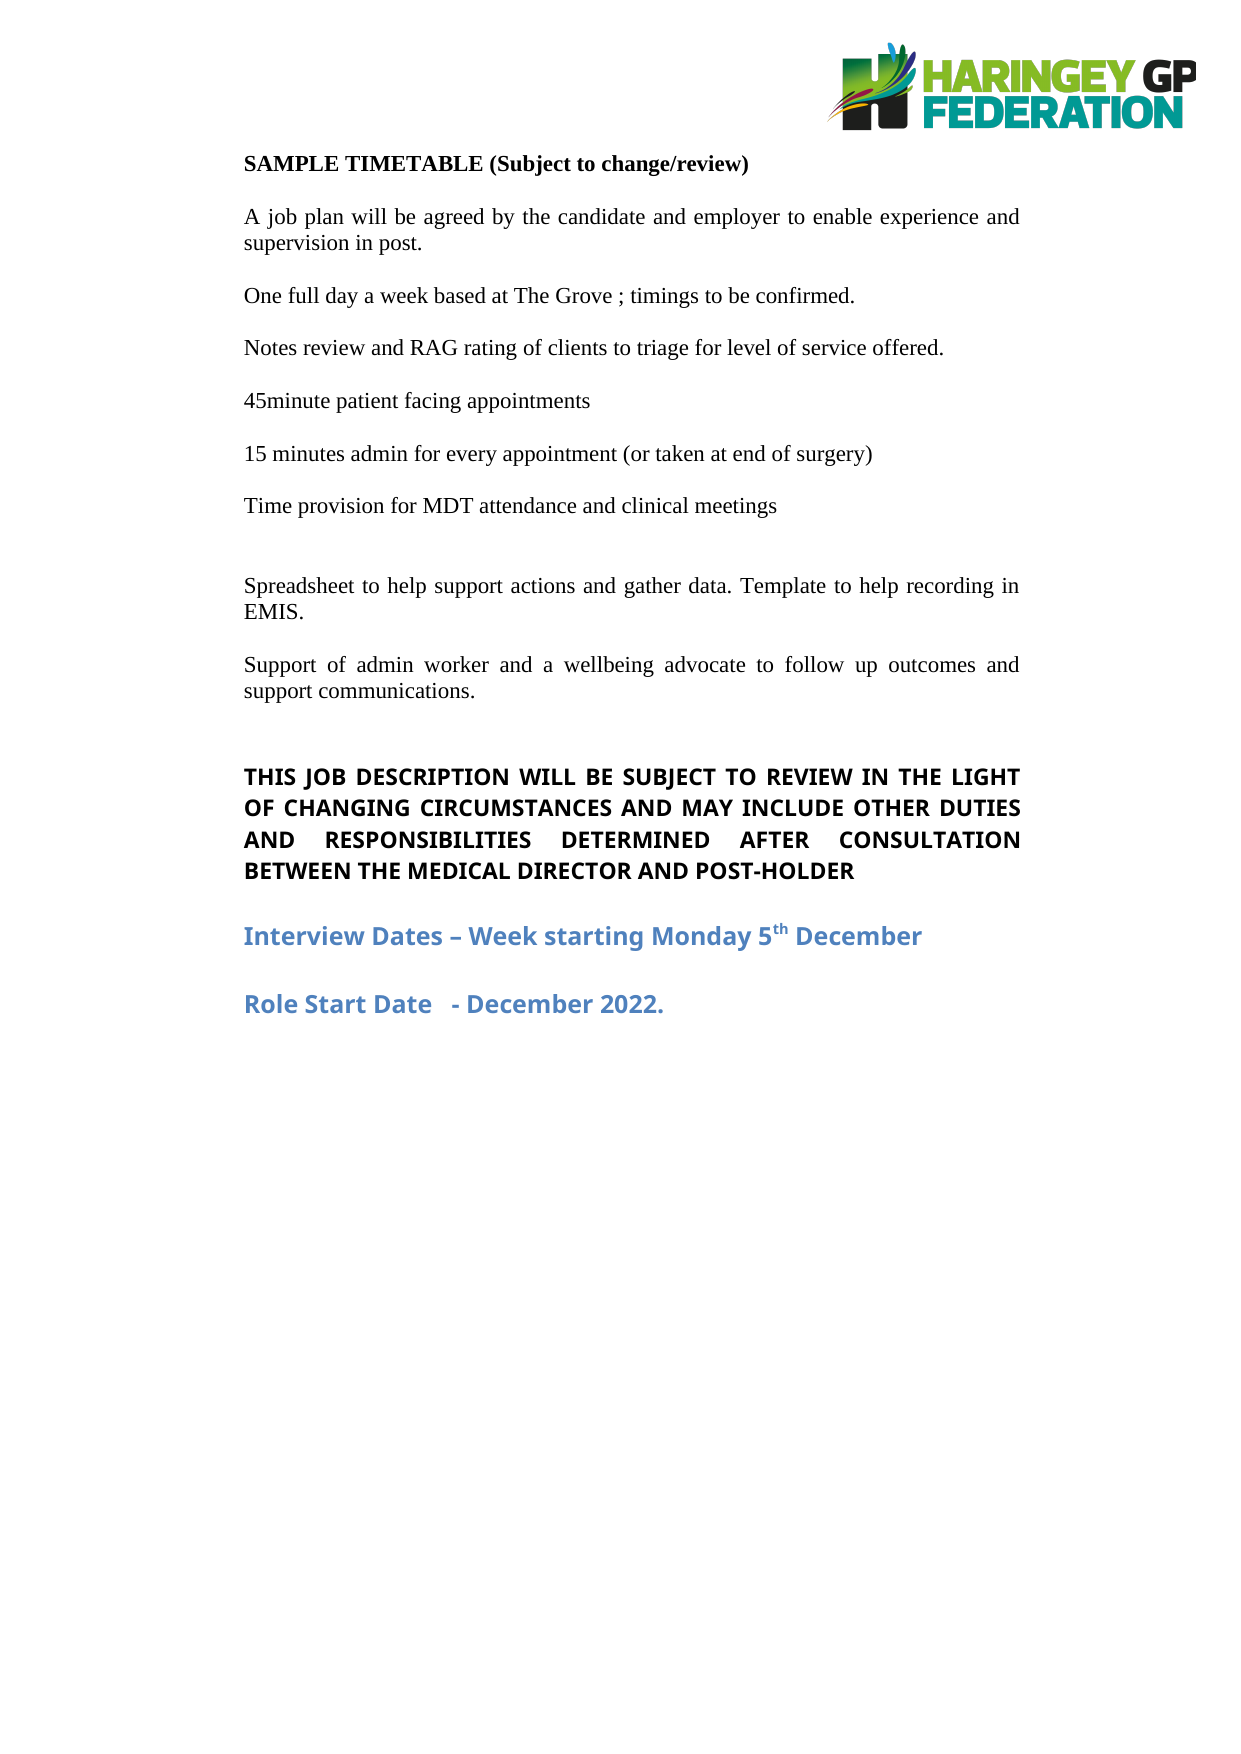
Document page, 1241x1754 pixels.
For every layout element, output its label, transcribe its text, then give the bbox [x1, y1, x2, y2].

text Role Start Date - December 2022. [244, 953, 1021, 1021]
text A job plan will be agreed by the candidate and employer to enable experience and supervision in post. [244, 203, 1021, 255]
text Spreadsheet to help support actions and gather data. Template to help recording in EMIS. [244, 572, 1021, 624]
text Interview Dates – Week starting Monday 5th December [244, 919, 1021, 953]
picture [827, 42, 1196, 130]
text THIS JOB DESCRIPTION WILL BE SUBJECT TO REVIEW IN THE LIGHT OF CHANGING CIRCUMSTANCES AND MAY INCLUDE OTHER DUTIES AND RESPONSIBILITIES DETERMINED AFTER CONSULTATION BETWEEN THE MEDICAL DIRECTOR AND POST-HOLDER [244, 761, 1021, 886]
text Notes review and RAG rating of clients to triage for level of service offered. [244, 334, 1021, 361]
text Time provision for MDT attendance and clinical meetings [244, 493, 1021, 519]
text SAMPLE TIMETABLE (Subject to change/review) [244, 150, 1021, 176]
text 15 minutes admin for every appointment (or taken at end of surgery) [244, 440, 1021, 466]
text One full day a week based at The Grove ; timings to be confirmed. [244, 282, 1021, 308]
text 45minute patient facing appointments [244, 387, 1021, 413]
text Support of admin worker and a wellbeing advocate to follow up outcomes and support communications. [244, 651, 1021, 703]
